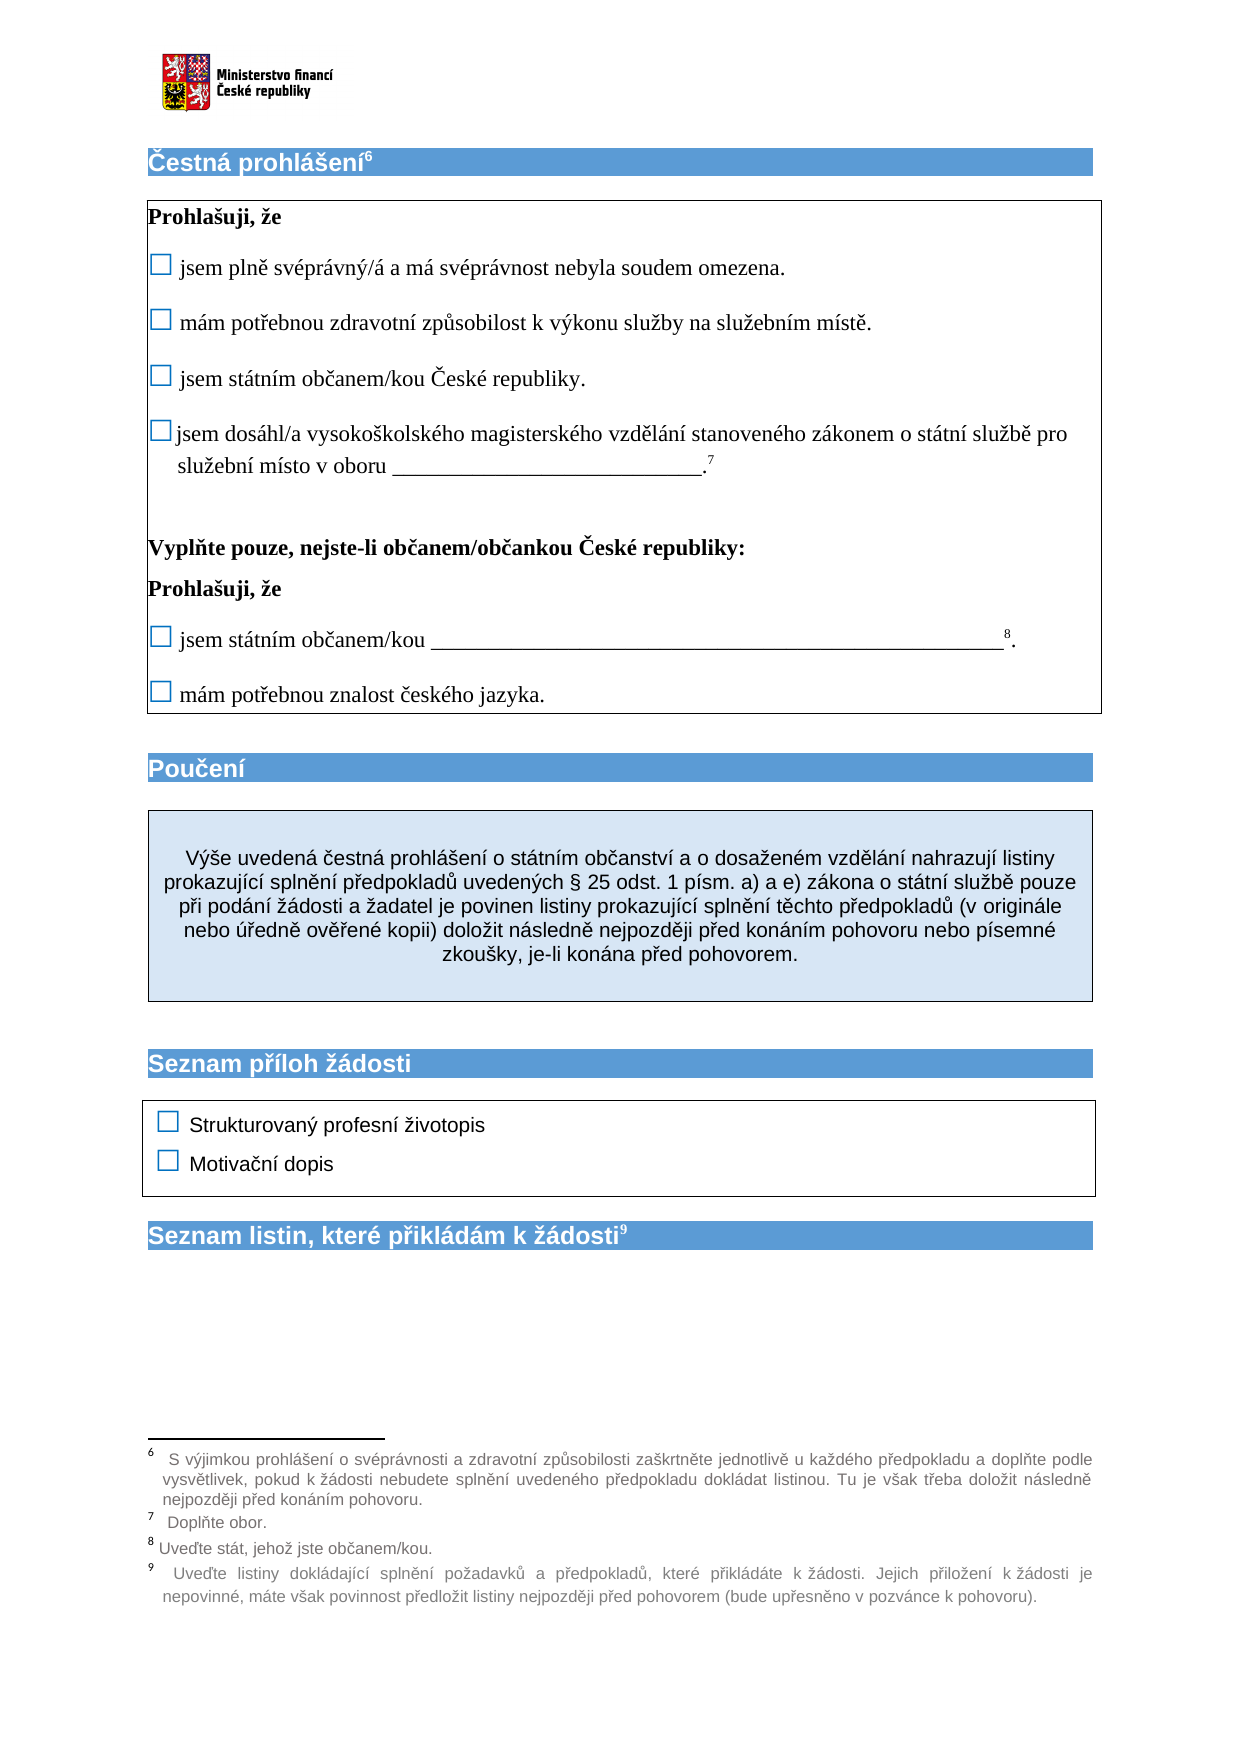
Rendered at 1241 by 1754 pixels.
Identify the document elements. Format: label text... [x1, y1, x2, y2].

text jsem státním občanem/kou __________________________________________________. [148, 613, 1101, 656]
text mám potřebnou zdravotní způsobilost k výkonu služby na služebním místě. [148, 297, 1101, 339]
text Vyplňte pouze, nejste-li občanem/občankou České republiky: [148, 531, 1101, 560]
text Prohlašuji, že [148, 572, 1101, 601]
subtitle Seznam listin, které přikládám k žádosti [148, 1221, 1093, 1250]
picture [147, 45, 354, 121]
text mám potřebnou znalost českého jazyka. [148, 668, 1101, 713]
table_header Výše uvedená čestná prohlášení o státním občanství a o dosaženém vzdělání nahrazují listiny prokazující splnění předpokladů uvedených § 25 odst. 1 písm. a) a e) zákona o státní službě pouze při podání žádosti a žadatel je povinen listiny prokazující splnění těchto předpokladů (v originále nebo úředně ověřené kopii) doložit následně nejpozději před konáním pohovoru nebo písemné zkoušky, je-li konána před pohovorem. [149, 811, 1092, 1001]
subtitle Poučení [148, 753, 1093, 782]
subtitle Čestná prohlášení [148, 148, 1093, 176]
text Prohlašuji, že [148, 201, 1101, 230]
subtitle Seznam příloh žádosti [148, 1049, 1093, 1078]
text jsem dosáhl/a vysokoškolského magisterského vzdělání stanoveného zákonem o státní službě pro služební místo v oboru ___________________________. [148, 407, 1101, 478]
table_header Strukturovaný profesní životopis Motivační dopis [143, 1101, 1095, 1196]
text jsem státním občanem/kou České republiky. [148, 352, 1101, 395]
text jsem plně svéprávný/á a má svéprávnost nebyla soudem omezena. [148, 241, 1101, 284]
